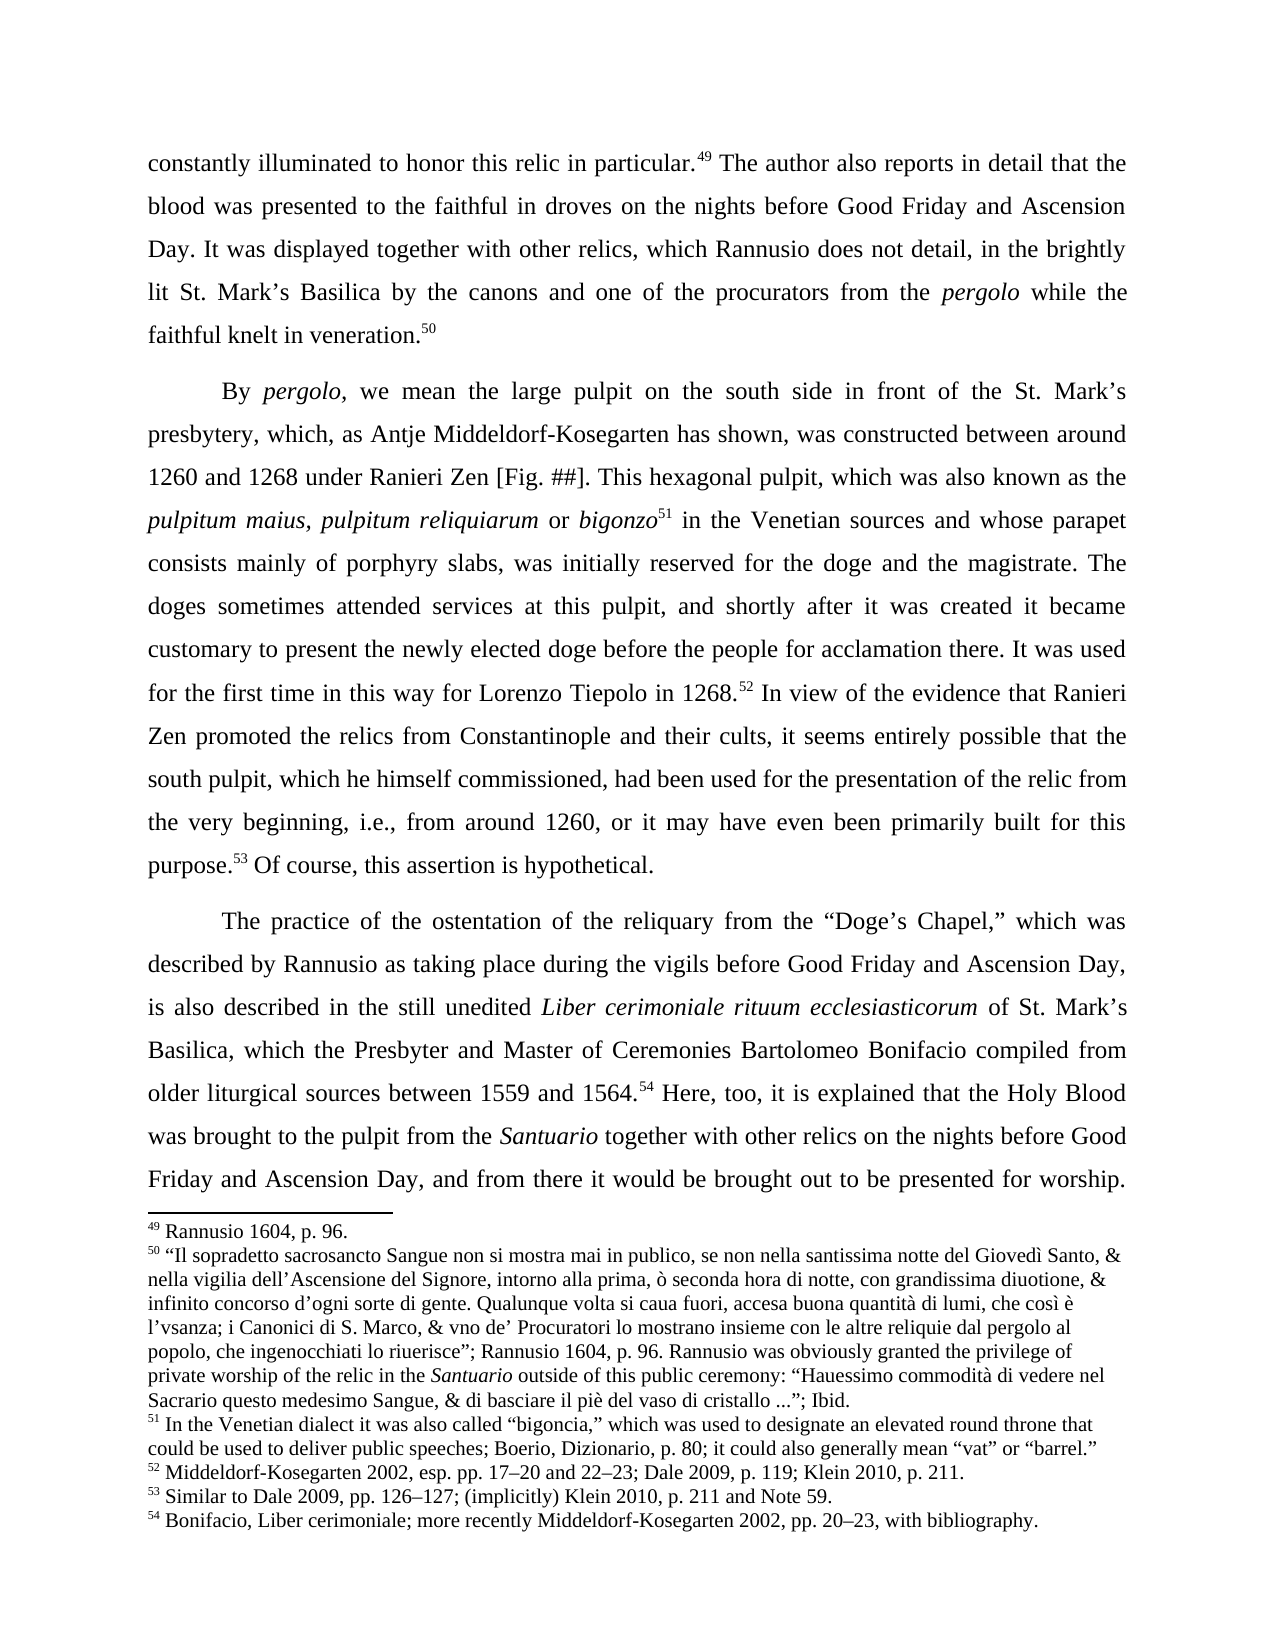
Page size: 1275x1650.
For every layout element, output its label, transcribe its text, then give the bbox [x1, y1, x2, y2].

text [148, 148, 1127, 349]
text By pergolo, we mean the large pulpit on the south side in front of the St. Mark’s presbytery, which, as Antje Middeldorf-Kosegarten has shown, was constructed between around 1260 and 1268 under Ranieri Zen [Fig. ##]. This hexagonal pulpit, which was also known as the pulpitum maius, pulpitum reliquiarum or bigonzo in the Venetian sources and whose parapet consists mainly of porphyry slabs, was initially reserved for the doge and the magistrate. The doges sometimes attended services at this pulpit, and shortly after it was created it became customary to present the newly elected doge before the people for acclamation there. It was used for the first time in this way for Lorenzo Tiepolo in 1268. In view of the evidence that Ranieri Zen promoted the relics from Constantinople and their cults, it seems entirely possible that the south pulpit, which he himself commissioned, had been used for the presentation of the relic from the very beginning, i.e., from around 1260, or it may have even been primarily built for this purpose. Of course, this assertion is hypothetical. [148, 376, 1127, 879]
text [148, 906, 1127, 1193]
